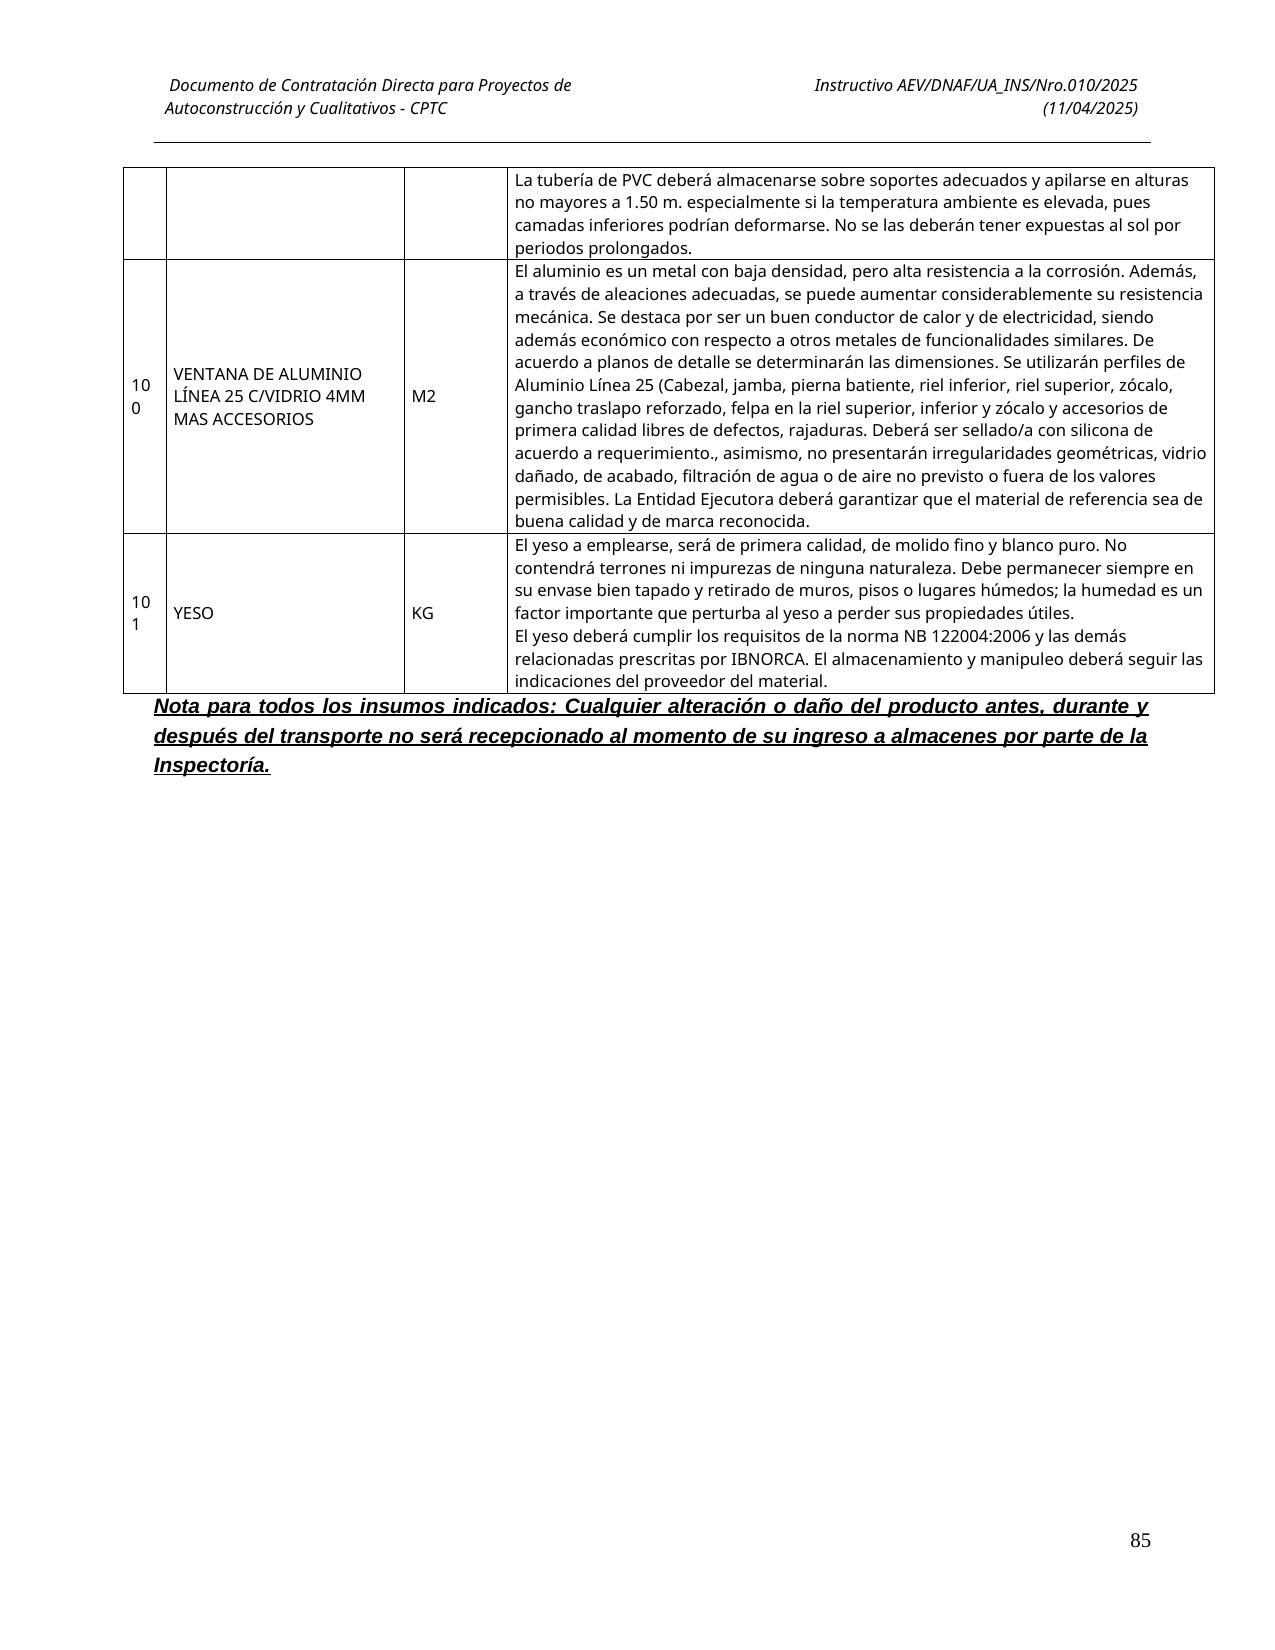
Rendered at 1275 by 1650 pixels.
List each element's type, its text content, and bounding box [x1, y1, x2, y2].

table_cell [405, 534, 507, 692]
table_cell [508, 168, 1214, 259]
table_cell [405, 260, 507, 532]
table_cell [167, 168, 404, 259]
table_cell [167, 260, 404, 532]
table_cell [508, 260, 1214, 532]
text Nota para todos los insumos indicados: Cualquier alteración o daño del producto antes, durante y después del transporte no será recepcionado al momento de su ingreso a almacenes por parte de la Inspectoría. [153, 694, 1151, 777]
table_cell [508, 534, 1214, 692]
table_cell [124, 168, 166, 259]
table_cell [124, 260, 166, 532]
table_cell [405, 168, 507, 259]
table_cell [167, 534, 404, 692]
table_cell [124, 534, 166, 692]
